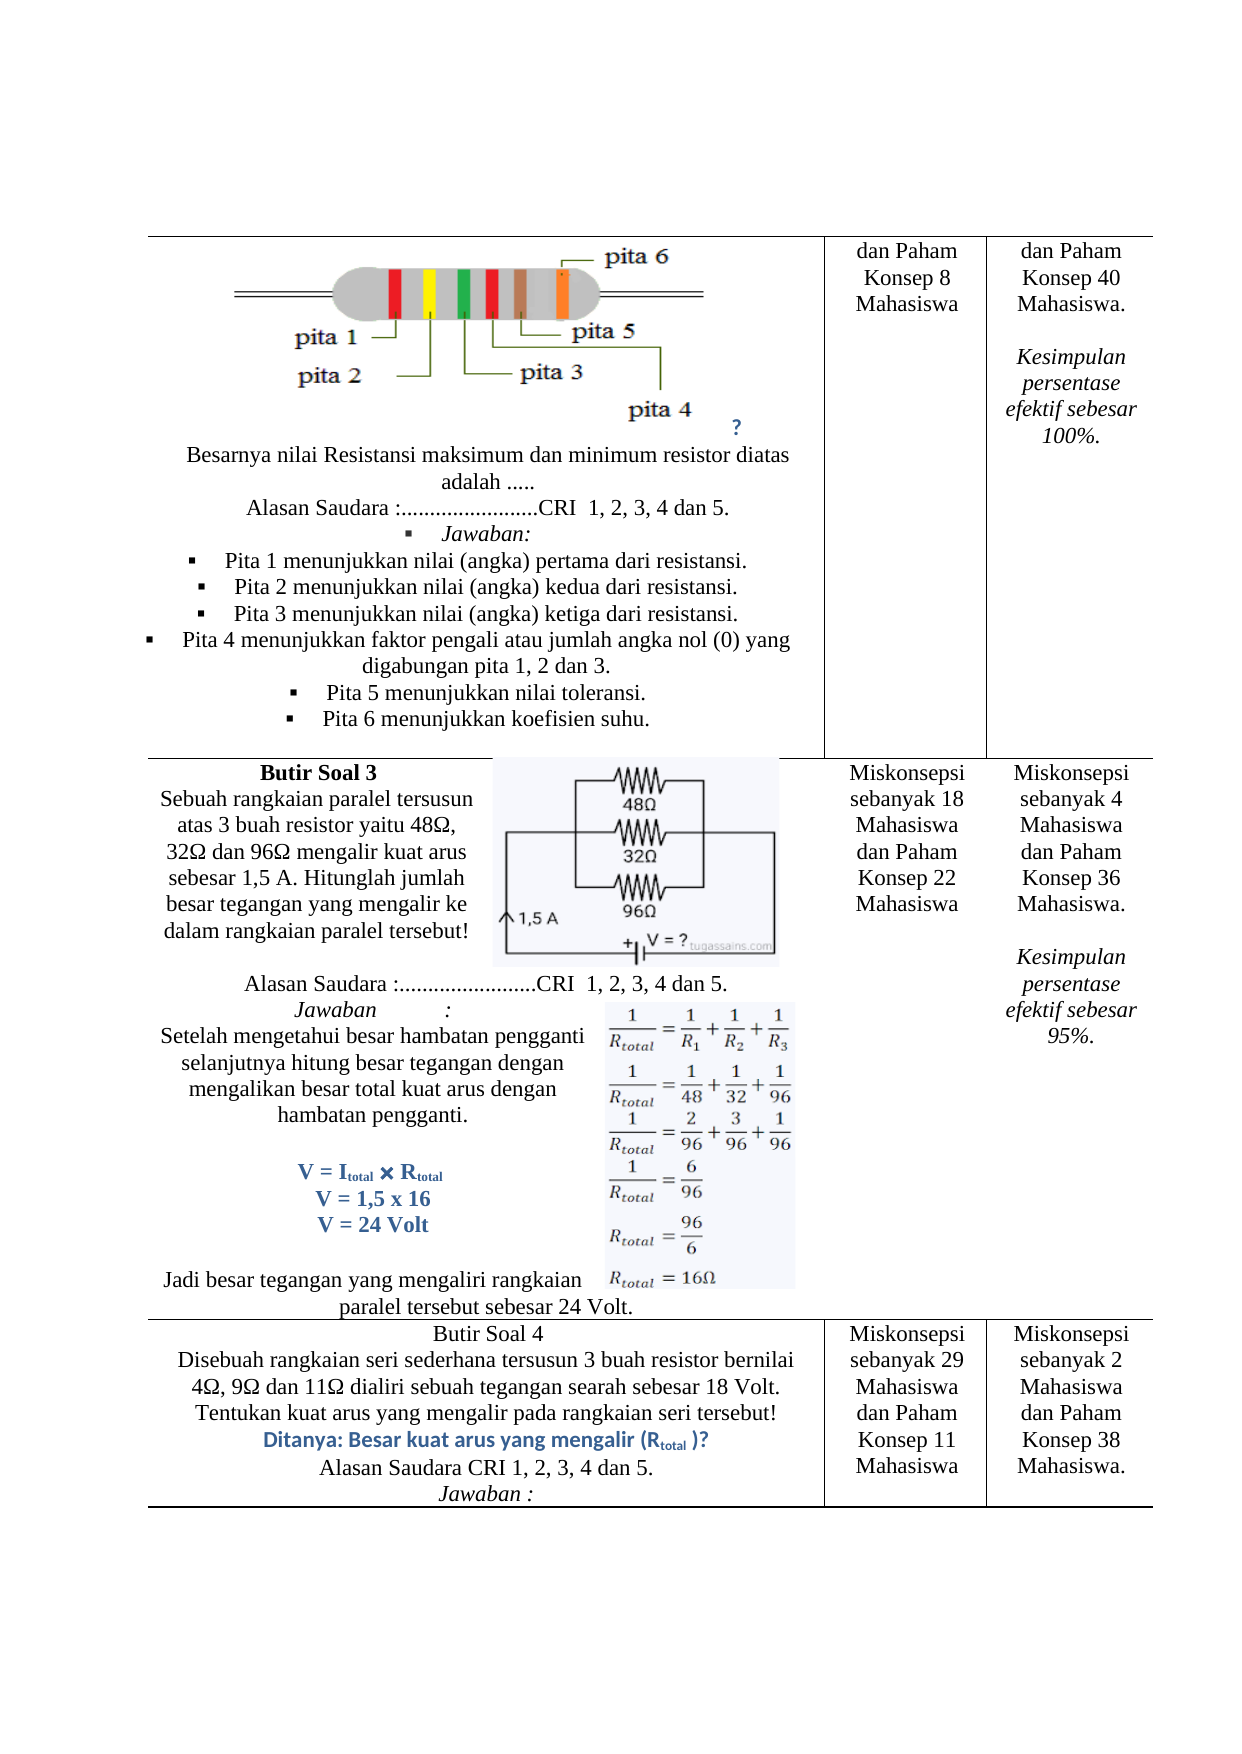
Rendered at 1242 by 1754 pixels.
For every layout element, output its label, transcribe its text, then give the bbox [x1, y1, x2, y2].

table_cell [987, 1320, 1152, 1506]
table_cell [825, 237, 986, 758]
table_cell Miskonsepsi sebanyak 18 Mahasiswa dan Paham Konsep 22 Mahasiswa [824, 759, 986, 1319]
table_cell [987, 237, 1152, 758]
table_cell Miskonsepsi sebanyak 4 Mahasiswa dan Paham Konsep 36 Mahasiswa. Kesimpulan persentase efektif sebesar 95%. [986, 759, 1152, 1319]
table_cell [825, 1320, 986, 1506]
picture [492, 757, 780, 967]
picture [234, 237, 732, 436]
table_cell Butir Soal 3 Sebuah rangkaian paralel tersusun atas 3 buah resistor yaitu 48Ω, 32Ω dan 96Ω mengalir kuat arus sebesar 1,5 A. Hitunglah jumlah besar tegangan yang mengalir ke dalam rangkaian paralel tersebut! Alasan Saudara :........................CRI 1, 2, 3, 4 dan 5. Jawaban : Setelah mengetahui besar hambatan pengganti selanjutnya hitung besar tegangan dengan mengalikan besar total kuat arus dengan hambatan pengganti. V = Itotal ⨯ Rtotal V = 1,5 x 16 V = 24 Volt Jadi besar tegangan yang mengaliri rangkaian paralel tersebut sebesar 24 Volt. [148, 759, 824, 1319]
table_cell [148, 237, 824, 758]
picture [604, 1002, 796, 1289]
